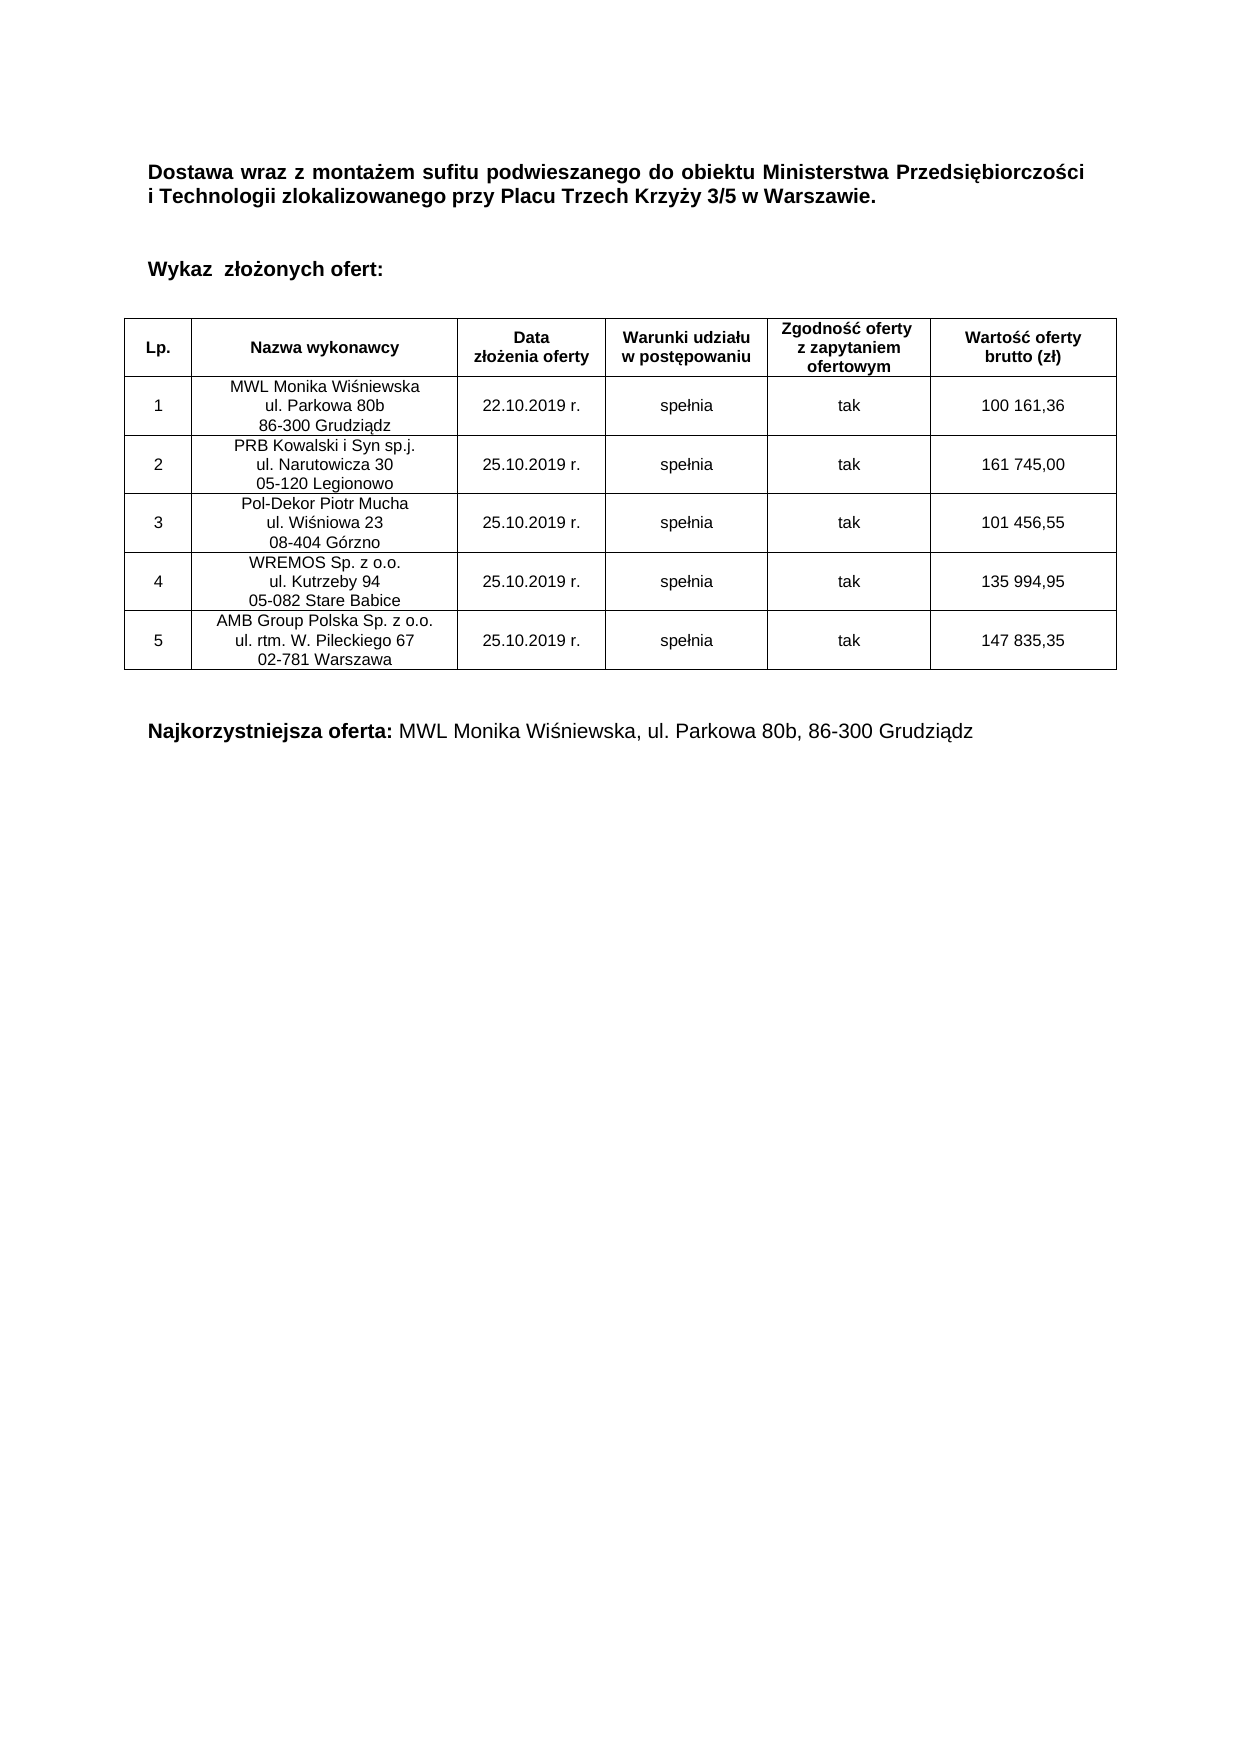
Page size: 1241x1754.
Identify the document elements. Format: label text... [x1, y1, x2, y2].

table_cell AMB Group Polska Sp. z o.o. ul. rtm. W. Pileckiego 67 02-781 Warszawa [192, 611, 457, 669]
table_header Nazwa wykonawcy [192, 319, 457, 376]
table_cell 147 835,35 [931, 611, 1116, 669]
table_cell 135 994,95 [931, 553, 1116, 610]
table_cell tak [768, 377, 930, 434]
table_cell 22.10.2019 r. [458, 377, 605, 434]
table_cell spełnia [606, 436, 767, 493]
table_header Data złożenia oferty [458, 319, 605, 376]
table_cell Pol-Dekor Piotr Mucha ul. Wiśniowa 23 08-404 Górzno [192, 494, 457, 552]
table_cell tak [768, 494, 930, 552]
table_cell 101 456,55 [931, 494, 1116, 552]
table_cell 2 [125, 436, 191, 493]
table_header Wartość oferty brutto (zł) [931, 319, 1116, 376]
table_cell tak [768, 553, 930, 610]
table_header Lp. [125, 319, 191, 376]
table_cell PRB Kowalski i Syn sp.j. ul. Narutowicza 30 05-120 Legionowo [192, 436, 457, 493]
table_cell 25.10.2019 r. [458, 553, 605, 610]
table_cell 4 [125, 553, 191, 610]
table_cell 25.10.2019 r. [458, 494, 605, 552]
table_cell 3 [125, 494, 191, 552]
table_cell spełnia [606, 377, 767, 434]
table_cell tak [768, 611, 930, 669]
table_cell tak [768, 436, 930, 493]
table_header Zgodność oferty z zapytaniem ofertowym [768, 319, 930, 376]
table_header Warunki udziału w postępowaniu [606, 319, 767, 376]
text Wykaz złożonych ofert: [148, 257, 1093, 281]
table_cell 25.10.2019 r. [458, 436, 605, 493]
table_cell 25.10.2019 r. [458, 611, 605, 669]
table_cell 5 [125, 611, 191, 669]
table_cell 161 745,00 [931, 436, 1116, 493]
text Dostawa wraz z montażem sufitu podwieszanego do obiektu Ministerstwa Przedsiębiorczości i Technologii zlokalizowanego przy Placu Trzech Krzyży 3/5 w Warszawie. [148, 160, 1093, 208]
table_cell MWL Monika Wiśniewska ul. Parkowa 80b 86-300 Grudziądz [192, 377, 457, 434]
table_cell 1 [125, 377, 191, 434]
table_cell 100 161,36 [931, 377, 1116, 434]
table_cell spełnia [606, 611, 767, 669]
table_cell spełnia [606, 553, 767, 610]
table_cell spełnia [606, 494, 767, 552]
text Najkorzystniejsza oferta: MWL Monika Wiśniewska, ul. Parkowa 80b, 86-300 Grudziądz [148, 719, 1093, 743]
table_cell WREMOS Sp. z o.o. ul. Kutrzeby 94 05-082 Stare Babice [192, 553, 457, 610]
